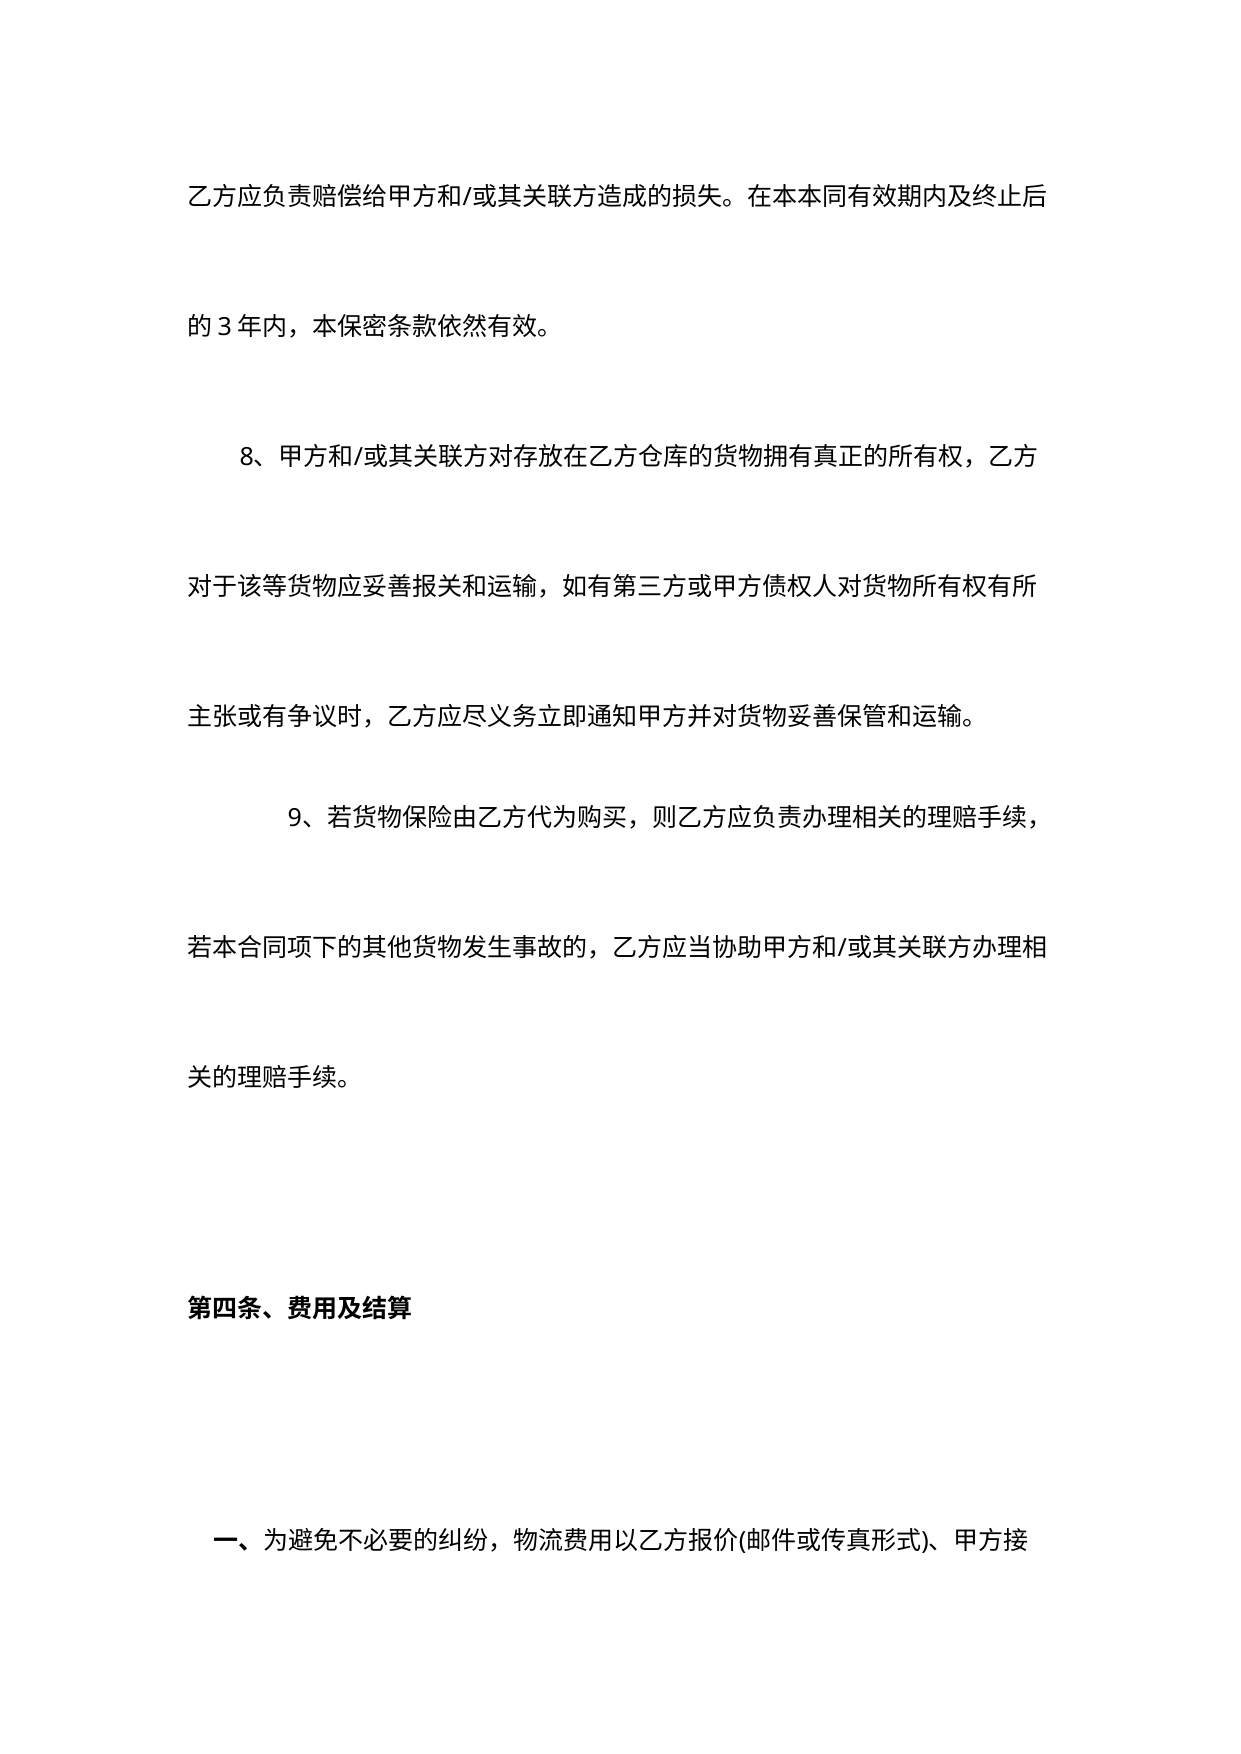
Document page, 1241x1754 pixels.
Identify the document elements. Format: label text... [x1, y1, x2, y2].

text 9、若货物保险由乙方代为购买，则乙方应负责办理相关的理赔手续，若本合同项下的其他货物发生事故的，乙方应当协助甲方和/或其关联方办理相关的理赔手续。 [187, 783, 1053, 1108]
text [187, 162, 1053, 747]
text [187, 1376, 1053, 1571]
text 第四条、费用及结算 [187, 1144, 1053, 1339]
